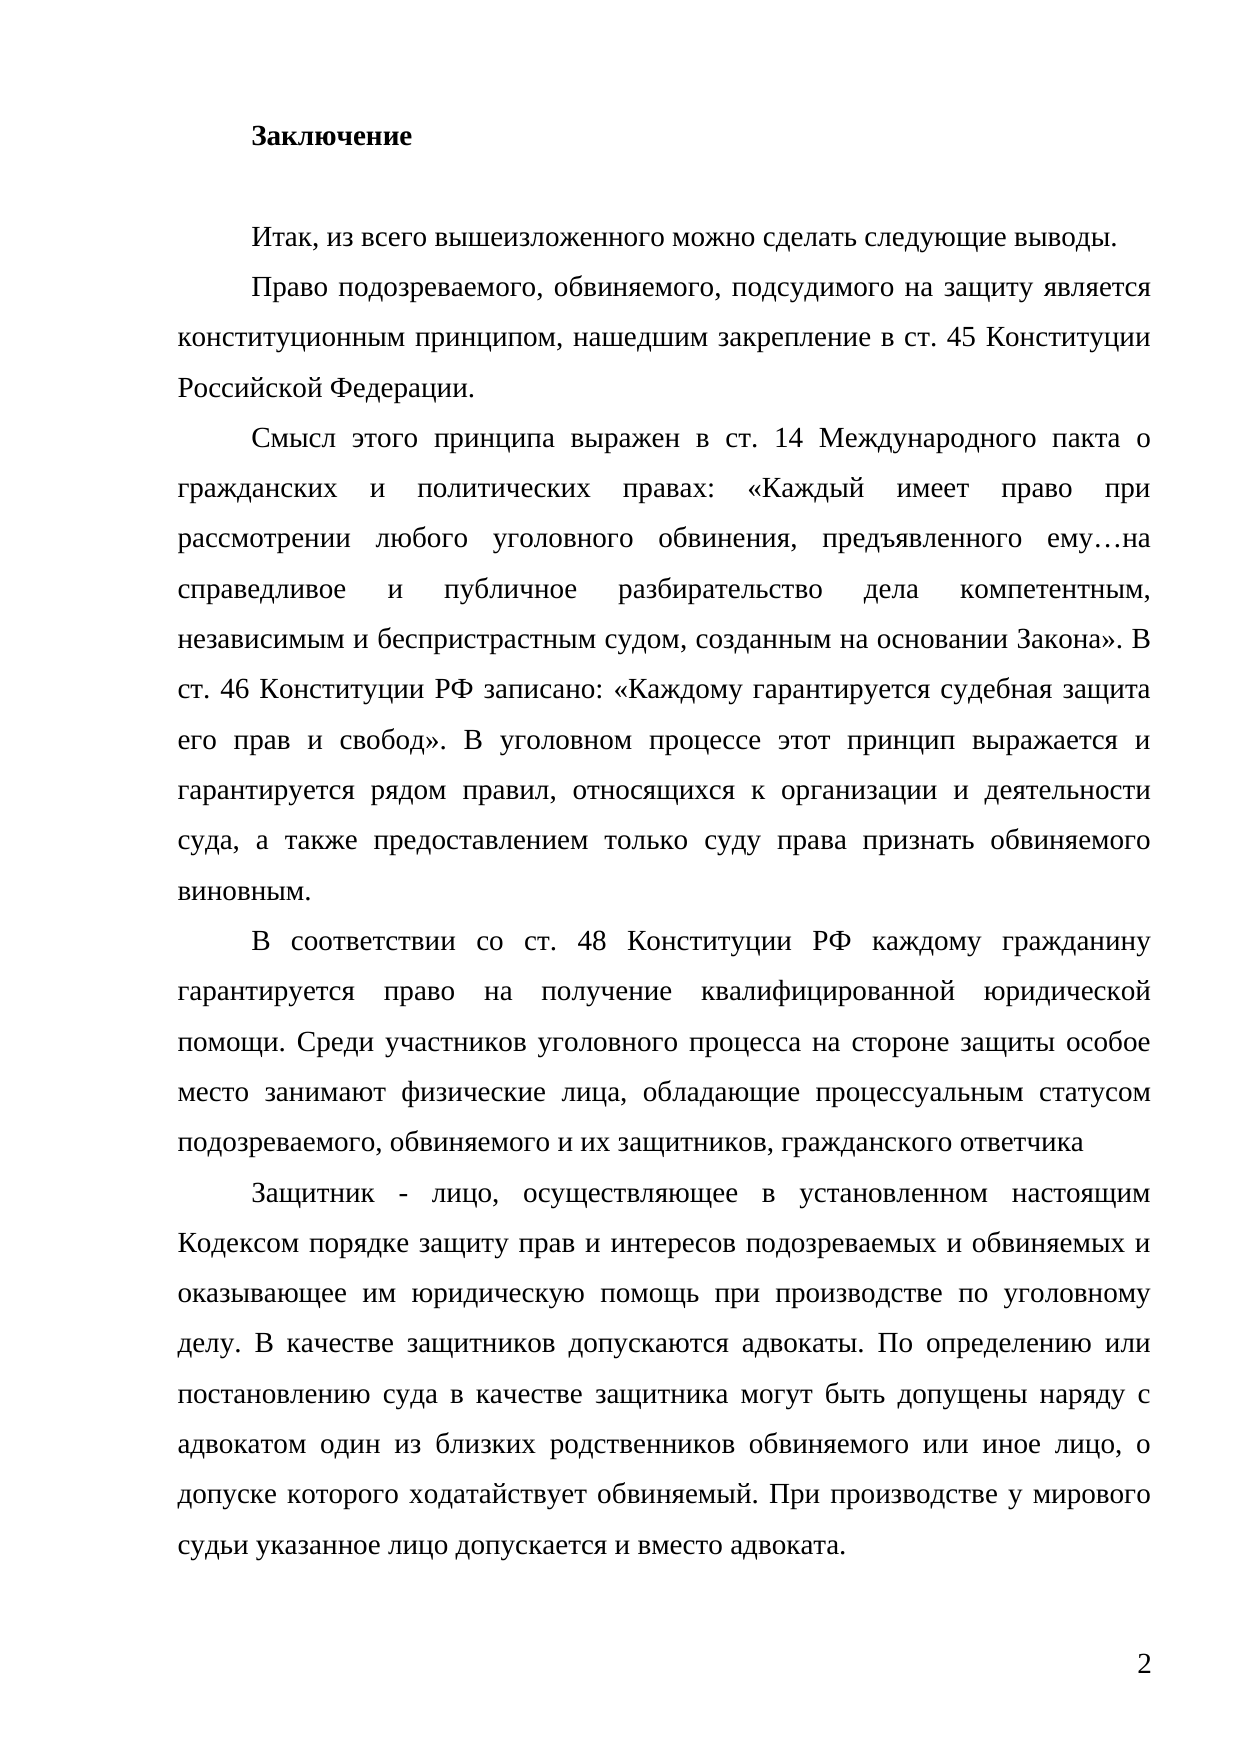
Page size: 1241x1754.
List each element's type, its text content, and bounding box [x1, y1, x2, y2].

text Заключение [177, 118, 1152, 152]
text Итак, из всего вышеизложенного можно сделать следующие выводы. [177, 219, 1152, 252]
text Защитник - лицо, осуществляющее в установленном настоящим Кодексом порядке защиту прав и интересов подозреваемых и обвиняемых и оказывающее им юридическую помощь при производстве по уголовному делу. В качестве защитников допускаются адвокаты. По определению или постановлению суда в качестве защитника могут быть допущены наряду с адвокатом один из близких родственников обвиняемого или иное лицо, о допуске которого ходатайствует обвиняемый. При производстве у мирового судьи указанное лицо допускается и вместо адвоката. [177, 1175, 1152, 1560]
text В соответствии со ст. 48 Конституции РФ каждому гражданину гарантируется право на получение квалифицированной юридической помощи. Среди участников уголовного процесса на стороне защиты особое место занимают физические лица, обладающие процессуальным статусом подозреваемого, обвиняемого и их защитников, гражданского ответчика [177, 923, 1152, 1158]
text Смысл этого принципа выражен в ст. 14 Международного пакта о гражданских и политических правах: «Каждый имеет право при рассмотрении любого уголовного обвинения, предъявленного ему…на справедливое и публичное разбирательство дела компетентным, независимым и беспристрастным судом, созданным на основании Закона». В ст. 46 Конституции РФ записано: «Каждому гарантируется судебная защита его прав и свобод». В уголовном процессе этот принцип выражается и гарантируется рядом правил, относящихся к организации и деятельности суда, а также предоставлением только суду права признать обвиняемого виновным. [177, 420, 1152, 906]
text Право подозреваемого, обвиняемого, подсудимого на защиту является конституционным принципом, нашедшим закрепление в ст. 45 Конституции Российской Федерации. [177, 269, 1152, 403]
